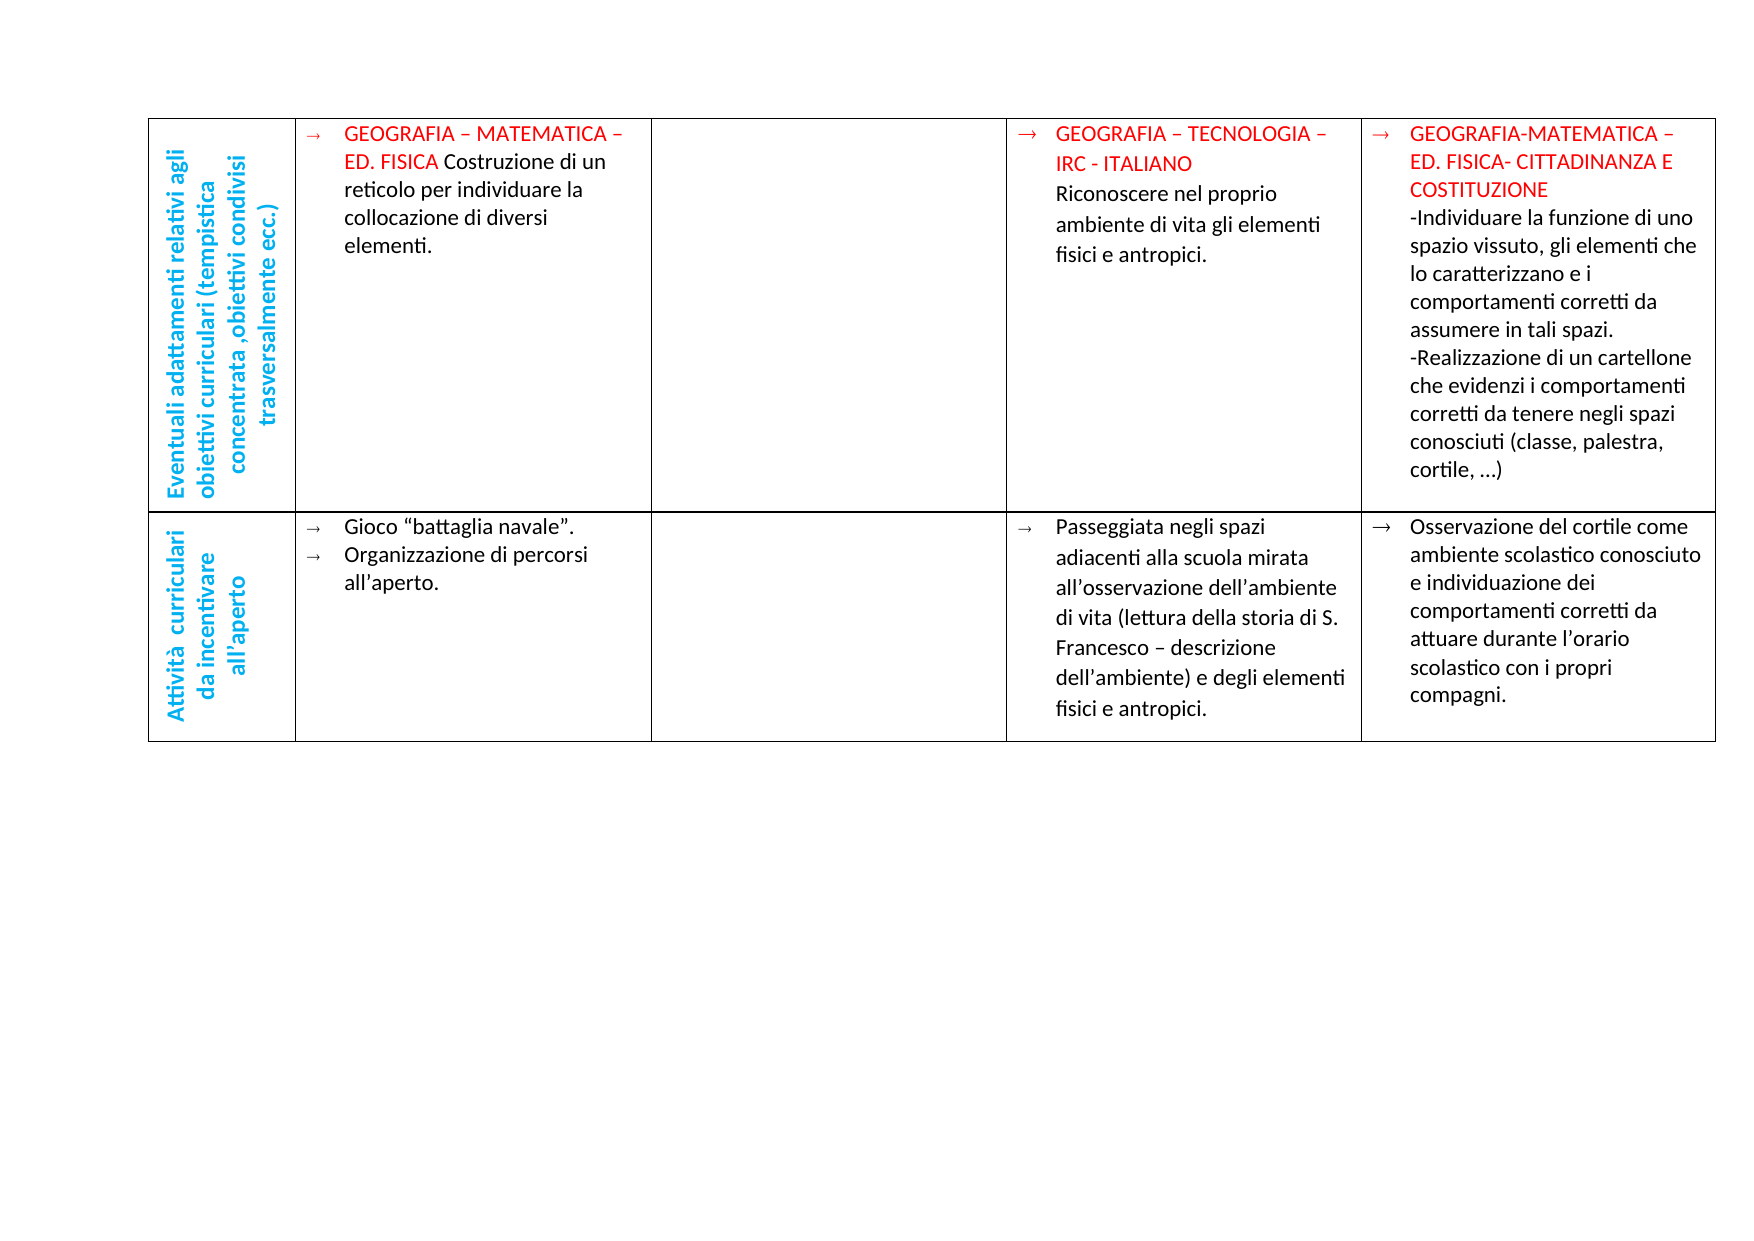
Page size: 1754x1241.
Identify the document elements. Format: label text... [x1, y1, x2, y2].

table_cell Attività curriculari da incentivare all’aperto [149, 513, 295, 741]
table_cell [652, 119, 1006, 511]
table_cell Osservazione del cortile come ambiente scolastico conosciuto e individuazione dei comportamenti corretti da attuare durante l’orario scolastico con i propri compagni. [1362, 513, 1715, 741]
table_cell GEOGRAFIA – MATEMATICA – ED. FISICA Costruzione di un reticolo per individuare la collocazione di diversi elementi. [296, 119, 651, 511]
table_cell [652, 513, 1006, 741]
table_cell Eventuali adattamenti relativi agli obiettivi curriculari (tempistica concentrata ,obiettivi condivisi trasversalmente ecc.) [149, 119, 295, 511]
table_cell Gioco “battaglia navale”. Organizzazione di percorsi all’aperto. [296, 513, 651, 741]
table_cell GEOGRAFIA-MATEMATICA – ED. FISICA- CITTADINANZA E COSTITUZIONE -Individuare la funzione di uno spazio vissuto, gli elementi che lo caratterizzano e i comportamenti corretti da assumere in tali spazi. -Realizzazione di un cartellone che evidenzi i comportamenti corretti da tenere negli spazi conosciuti (classe, palestra, cortile, …) [1362, 119, 1715, 511]
table_cell Passeggiata negli spazi adiacenti alla scuola mirata all’osservazione dell’ambiente di vita (lettura della storia di S. Francesco – descrizione dell’ambiente) e degli elementi fisici e antropici. [1007, 513, 1361, 741]
table_cell GEOGRAFIA – TECNOLOGIA – IRC - ITALIANO Riconoscere nel proprio ambiente di vita gli elementi fisici e antropici. [1007, 119, 1361, 511]
